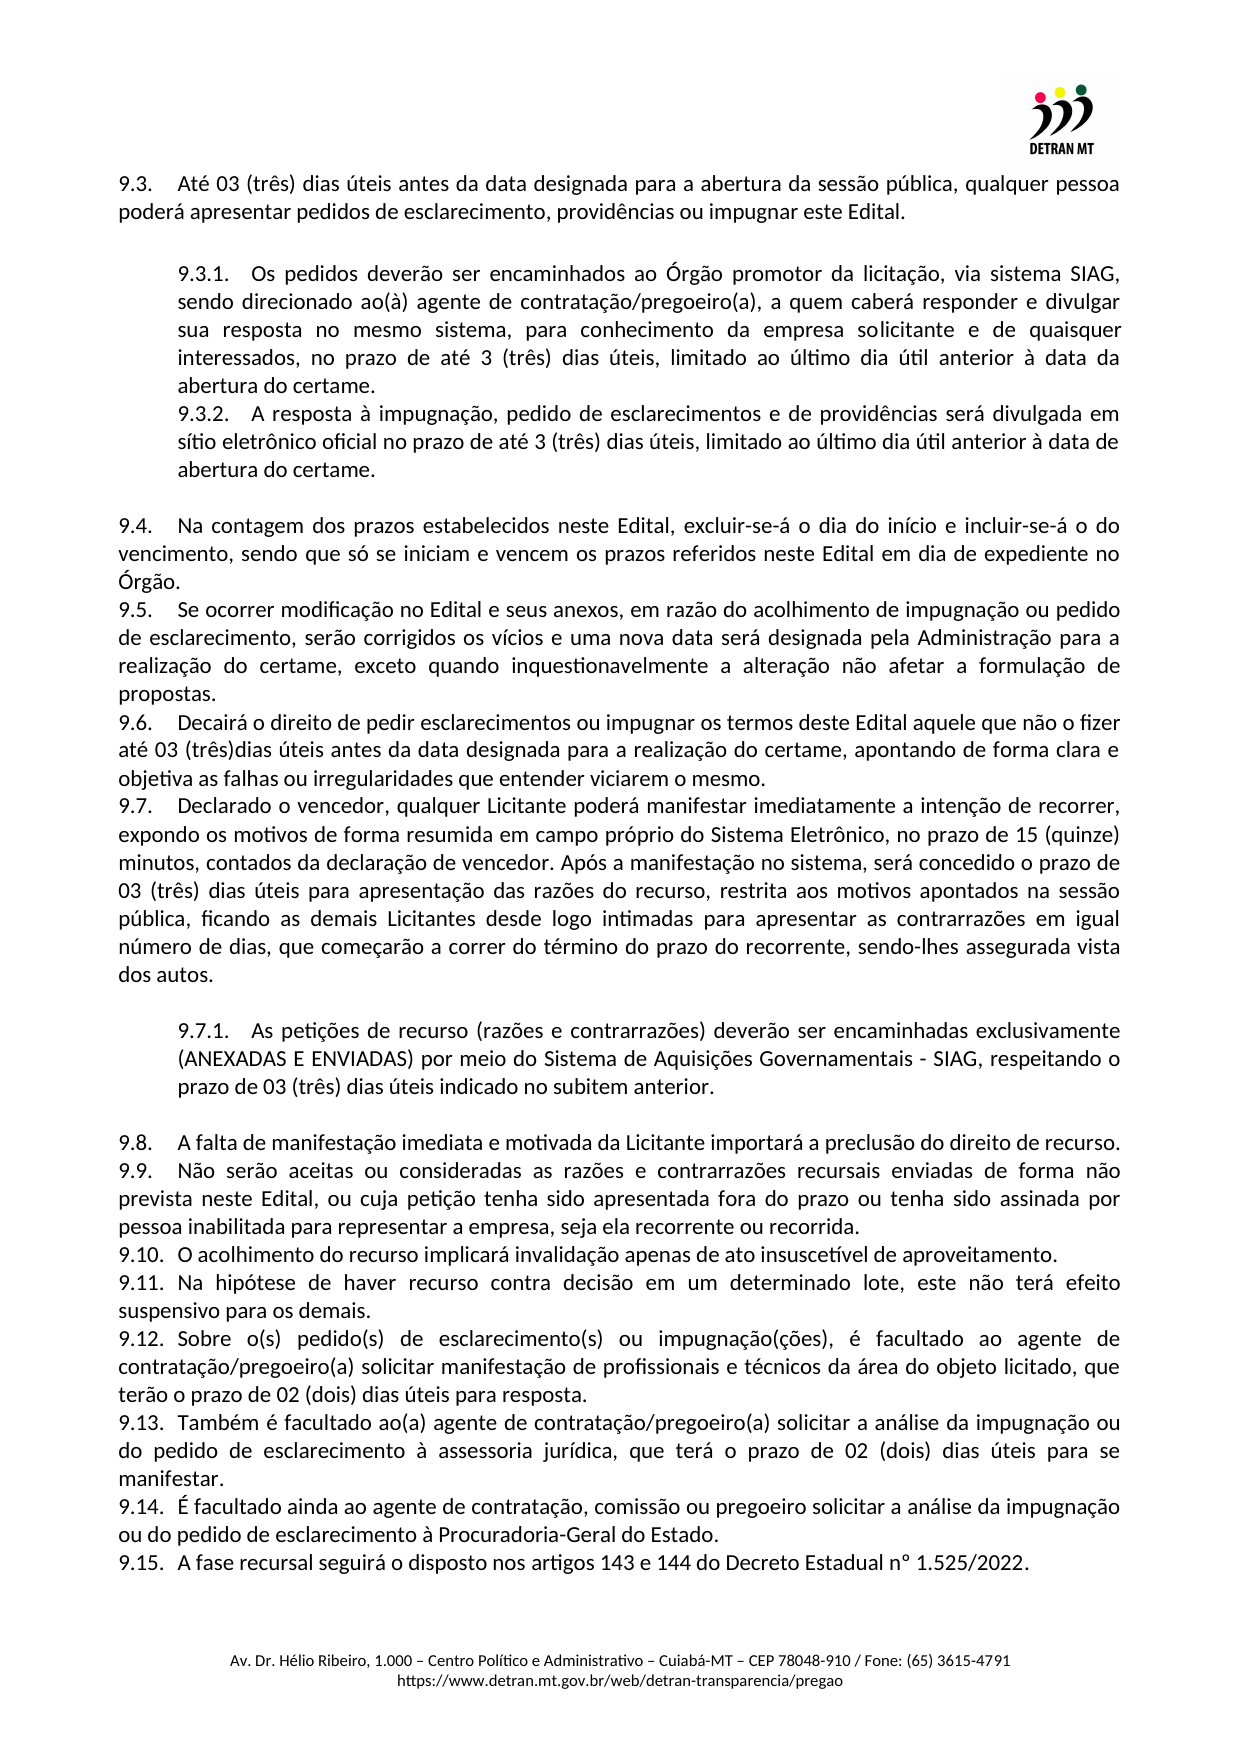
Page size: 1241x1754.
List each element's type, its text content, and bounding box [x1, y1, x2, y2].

list O acolhimento do recurso implicará invalidação apenas de ato insuscetível de aproveitamento. [118, 1240, 1122, 1268]
list Na hipótese de haver recurso contra decisão em um determinado lote, este não terá efeito suspensivo para os demais. [118, 1268, 1122, 1324]
list Até 03 (três) dias úteis antes da data designada para a abertura da sessão pública, qualquer pessoa poderá apresentar pedidos de esclarecimento, providências ou impugnar este Edital. [118, 169, 1122, 225]
list Se ocorrer modificação no Edital e seus anexos, em razão do acolhimento de impugnação ou pedido de esclarecimento, serão corrigidos os vícios e uma nova data será designada pela Administração para a realização do certame, exceto quando inquestionavelmente a alteração não afetar a formulação de propostas. [118, 596, 1122, 708]
list É facultado ainda ao agente de contratação, comissão ou pregoeiro solicitar a análise da impugnação ou do pedido de esclarecimento à Procuradoria-Geral do Estado. [118, 1492, 1122, 1548]
list Declarado o vencedor, qualquer Licitante poderá manifestar imediatamente a intenção de recorrer, expondo os motivos de forma resumida em campo próprio do Sistema Eletrônico, no prazo de 15 (quinze) minutos, contados da declaração de vencedor. Após a manifestação no sistema, será concedido o prazo de 03 (três) dias úteis para apresentação das razões do recurso, restrita aos motivos apontados na sessão pública, ficando as demais Licitantes desde logo intimadas para apresentar as contrarrazões em igual número de dias, que começarão a correr do término do prazo do recorrente, sendo-lhes assegurada vista dos autos. [118, 792, 1122, 988]
list Os pedidos deverão ser encaminhados ao Órgão promotor da licitação, via sistema SIAG, sendo direcionado ao(à) agente de contratação/pregoeiro(a), a quem caberá responder e divulgar sua resposta no mesmo sistema, para conhecimento da empresa solicitante e de quaisquer interessados, no prazo de até 3 (três) dias úteis, limitado ao último dia útil anterior à data da abertura do certame. [177, 259, 1122, 399]
list Na contagem dos prazos estabelecidos neste Edital, excluir-se-á o dia do início e incluir-se-á o do vencimento, sendo que só se iniciam e vencem os prazos referidos neste Edital em dia de expediente no Órgão. [118, 511, 1122, 596]
list Sobre o(s) pedido(s) de esclarecimento(s) ou impugnação(ções), é facultado ao agente de contratação/pregoeiro(a) solicitar manifestação de profissionais e técnicos da área do objeto licitado, que terão o prazo de 02 (dois) dias úteis para resposta. [118, 1324, 1122, 1408]
list A falta de manifestação imediata e motivada da Licitante importará a preclusão do direito de recurso. [118, 1128, 1122, 1156]
list Não serão aceitas ou consideradas as razões e contrarrazões recursais enviadas de forma não prevista neste Edital, ou cuja petição tenha sido apresentada fora do prazo ou tenha sido assinada por pessoa inabilitada para representar a empresa, seja ela recorrente ou recorrida. [118, 1156, 1122, 1240]
list A fase recursal seguirá o disposto nos artigos 143 e 144 do Decreto Estadual nº 1.525/2022. [118, 1548, 1122, 1576]
list A resposta à impugnação, pedido de esclarecimentos e de providências será divulgada em sítio eletrônico oficial no prazo de até 3 (três) dias úteis, limitado ao último dia útil anterior à data de abertura do certame. [177, 399, 1122, 483]
list Também é facultado ao(a) agente de contratação/pregoeiro(a) solicitar a análise da impugnação ou do pedido de esclarecimento à assessoria jurídica, que terá o prazo de 02 (dois) dias úteis para se manifestar. [118, 1408, 1122, 1492]
list Decairá o direito de pedir esclarecimentos ou impugnar os termos deste Edital aquele que não o fizer até 03 (três)dias úteis antes da data designada para a realização do certame, apontando de forma clara e objetiva as falhas ou irregularidades que entender viciarem o mesmo. [118, 708, 1122, 792]
picture [1000, 73, 1123, 170]
list As petições de recurso (razões e contrarrazões) deverão ser encaminhadas exclusivamente (ANEXADAS E ENVIADAS) por meio do Sistema de Aquisições Governamentais - SIAG, respeitando o prazo de 03 (três) dias úteis indicado no subitem anterior. [177, 1016, 1122, 1100]
